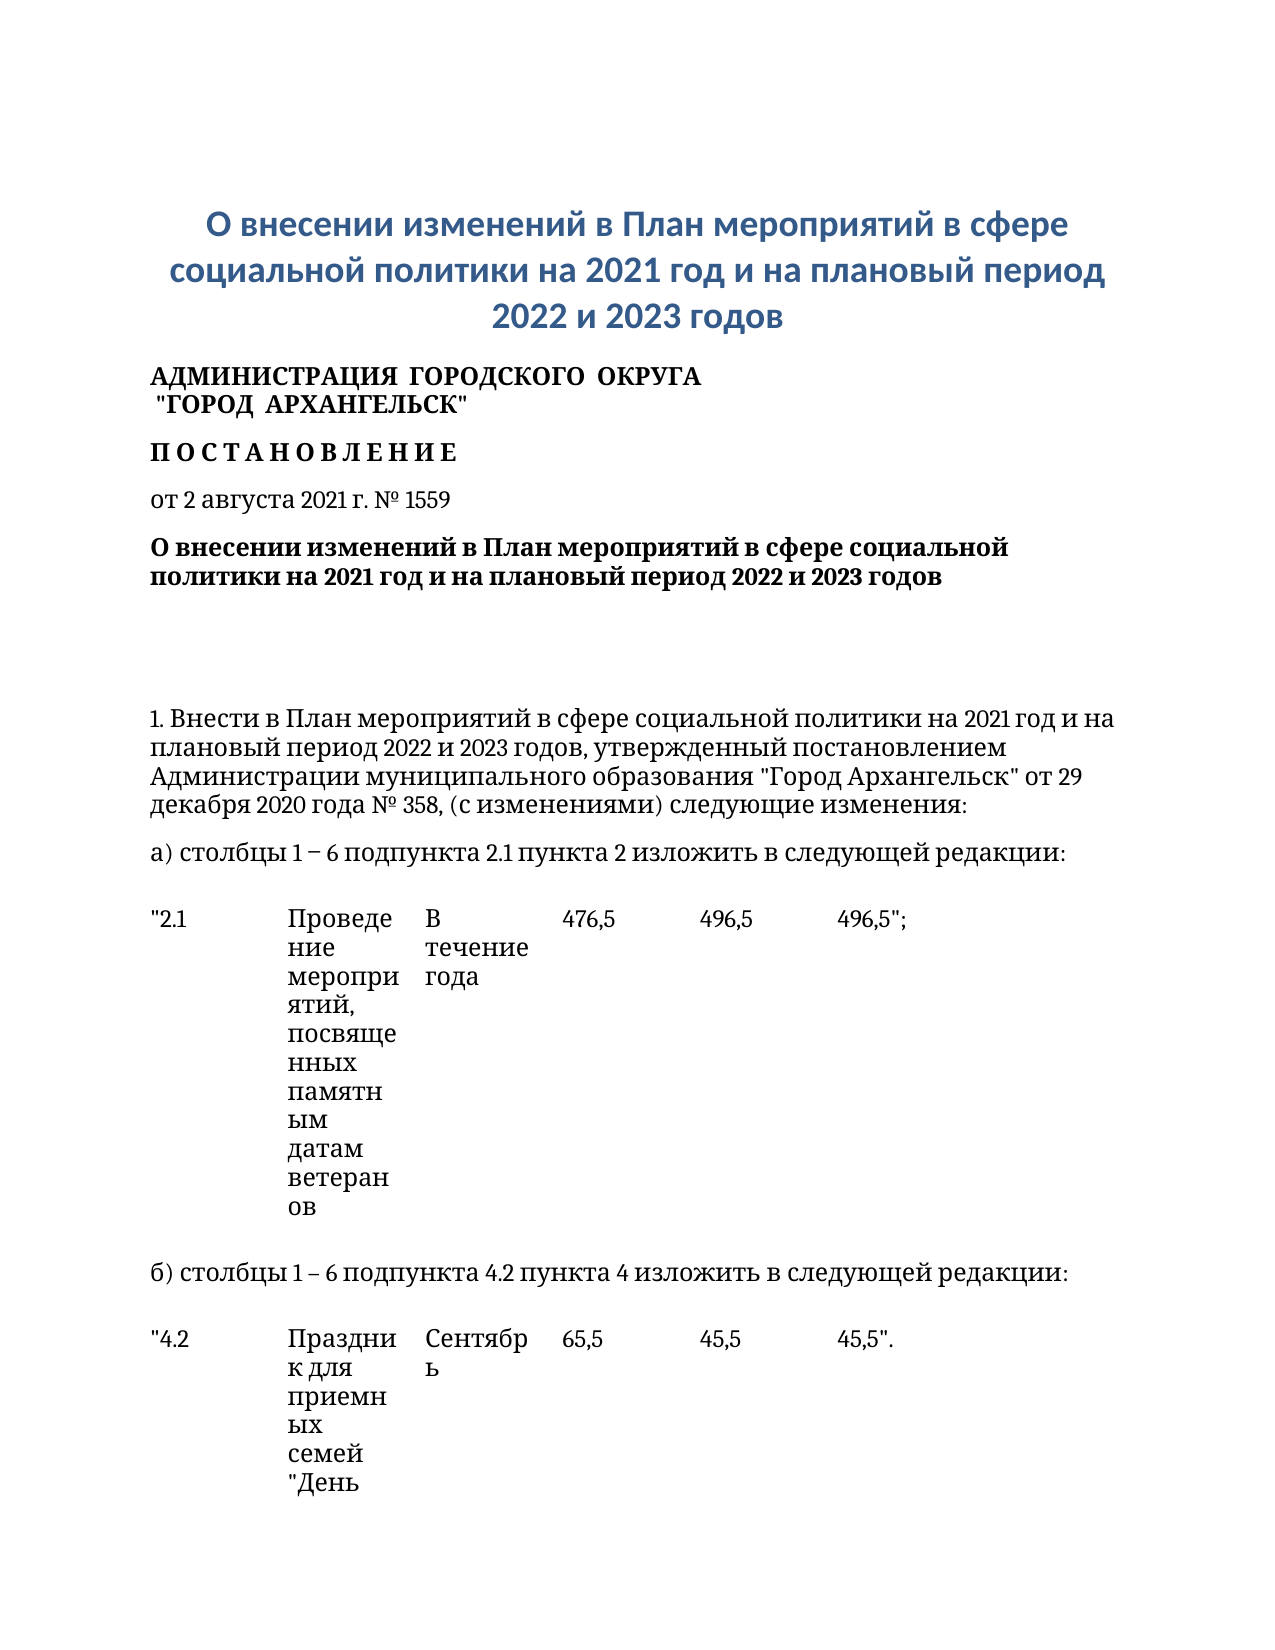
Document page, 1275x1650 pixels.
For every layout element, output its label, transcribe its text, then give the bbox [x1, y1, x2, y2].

table_header В течение года [414, 886, 551, 1240]
text АДМИНИСТРАЦИЯ ГОРОДСКОГО ОКРУГА "ГОРОД АРХАНГЕЛЬСК" [150, 362, 1125, 420]
text О внесении изменений в План мероприятий в сфере социальной политики на 2021 год и на плановый период 2022 и 2023 годов [150, 534, 1125, 591]
text б) столбцы 1 – 6 подпункта 4.2 пункта 4 изложить в следующей редакции: [150, 1259, 1125, 1287]
text а) столбцы 1 ‒ 6 подпункта 2.1 пункта 2 изложить в следующей редакции: [150, 839, 1125, 867]
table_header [276, 1306, 414, 1497]
text от 2 августа 2021 г. № 1559 [150, 486, 1125, 515]
title О внесении изменений в План мероприятий в сфере социальной политики на 2021 год и на плановый период 2022 и 2023 годов [150, 200, 1125, 337]
table_header 45,5". [826, 1306, 964, 1497]
table_header 45,5 [689, 1306, 826, 1497]
table_header 65,5 [551, 1306, 689, 1497]
text 1. Внести в План мероприятий в сфере социальной политики на 2021 год и на плановый период 2022 и 2023 годов, утвержденный постановлением Администрации муниципального образования "Город Архангельск" от 29 декабря 2020 года № 358, (с изменениями) следующие изменения: [150, 705, 1125, 820]
table_header 496,5"; [826, 886, 964, 1240]
table_header "4.2 [139, 1306, 276, 1497]
table_header 496,5 [689, 886, 826, 1240]
text П О С Т А Н О В Л Е Н И Е [150, 439, 1125, 467]
table_header "2.1 [139, 886, 276, 1240]
table_header Сентябрь [414, 1306, 551, 1497]
table_header 476,5 [551, 886, 689, 1240]
table_header Проведение мероприятий, посвященных памятным датам ветеранов [276, 886, 414, 1240]
